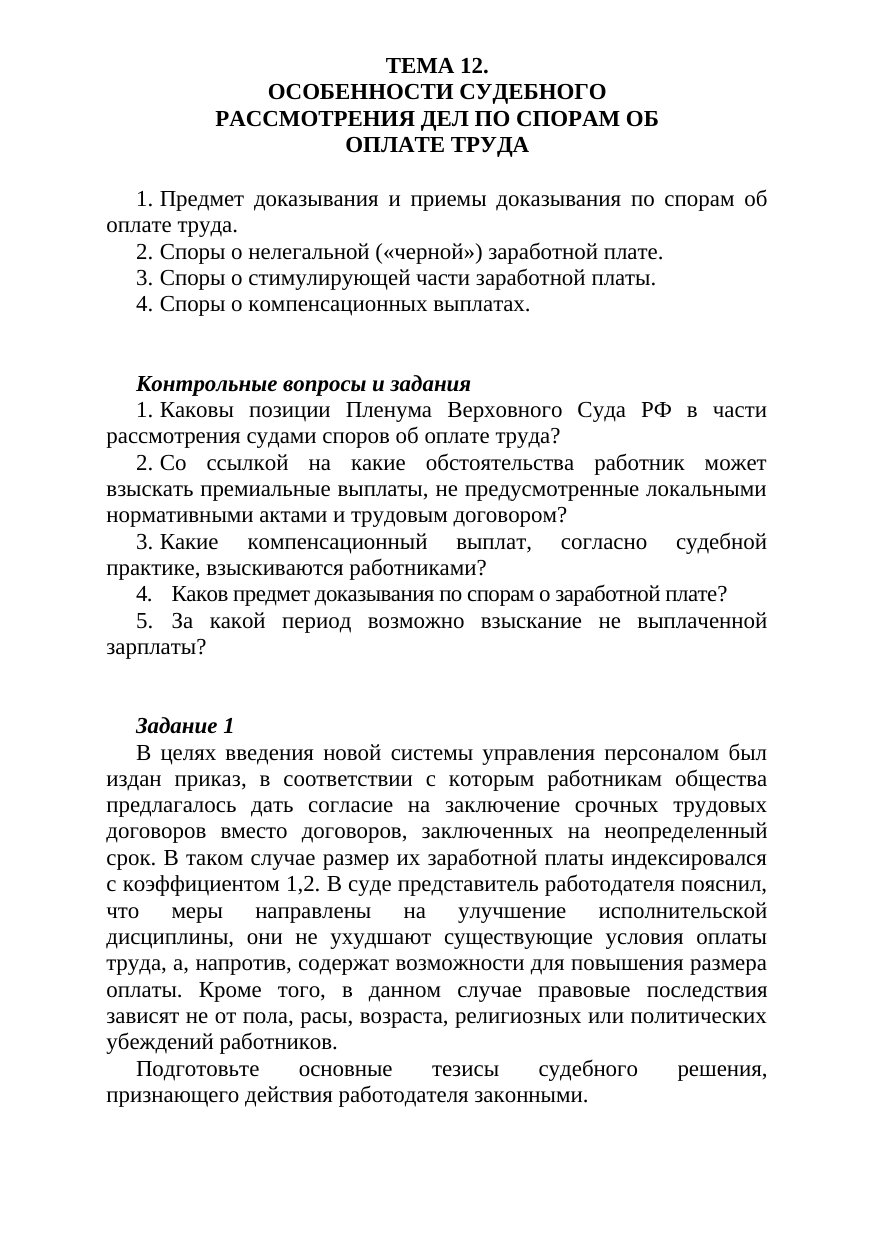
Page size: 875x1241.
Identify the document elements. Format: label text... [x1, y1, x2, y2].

text Подготовьте основные тезисы судебного решения, признающего действия работодателя законными. [106, 1055, 768, 1107]
list Предмет доказывания и приемы доказывания по спорам об оплате труда. [106, 185, 768, 238]
text В целях введения новой системы управления персоналом был издан приказ, в соответствии с которым работникам общества предлагалось дать согласие на заключение срочных трудовых договоров вместо договоров, заключенных на неопределенный срок. В таком случае размер их заработной платы индексировался с коэффициентом 1,2. В суде представитель работодателя пояснил, что меры направлены на улучшение исполнительской дисциплины, они не ухудшают существующие условия оплаты труда, а, напротив, содержат возможности для повышения размера оплаты. Кроме того, в данном случае правовые последствия зависят не от пола, расы, возраста, религиозных или политических убеждений работников. [106, 738, 768, 1055]
list За какой период возможно взыскание не выплаченной зарплаты? [106, 607, 768, 659]
list Со ссылкой на какие обстоятельства работник может взыскать премиальные выплаты, не предусмотренные локальными нормативными актами и трудовым договором? [106, 449, 768, 528]
list Споры о компенсационных выплатах. [106, 291, 768, 317]
text Задание 1 [136, 712, 782, 738]
text ТЕМА 12. [151, 52, 723, 78]
list Каковы позиции Пленума Верховного Суда РФ в части рассмотрения судами споров об оплате труда? [106, 396, 768, 449]
text Контрольные вопросы и задания [136, 369, 782, 396]
text ОСОБЕННОСТИ СУДЕБНОГО РАССМОТРЕНИЯ ДЕЛ ПО СПОРАМ ОБ ОПЛАТЕ ТРУДА [167, 78, 707, 157]
list Споры о нелегальной («черной») заработной плате. [106, 238, 768, 264]
list Каков предмет доказывания по спорам о заработной плате? [106, 580, 768, 607]
list Какие компенсационный выплат, согласно судебной практике, взыскиваются работниками? [106, 528, 768, 580]
list Споры о стимулирующей части заработной платы. [106, 264, 768, 291]
